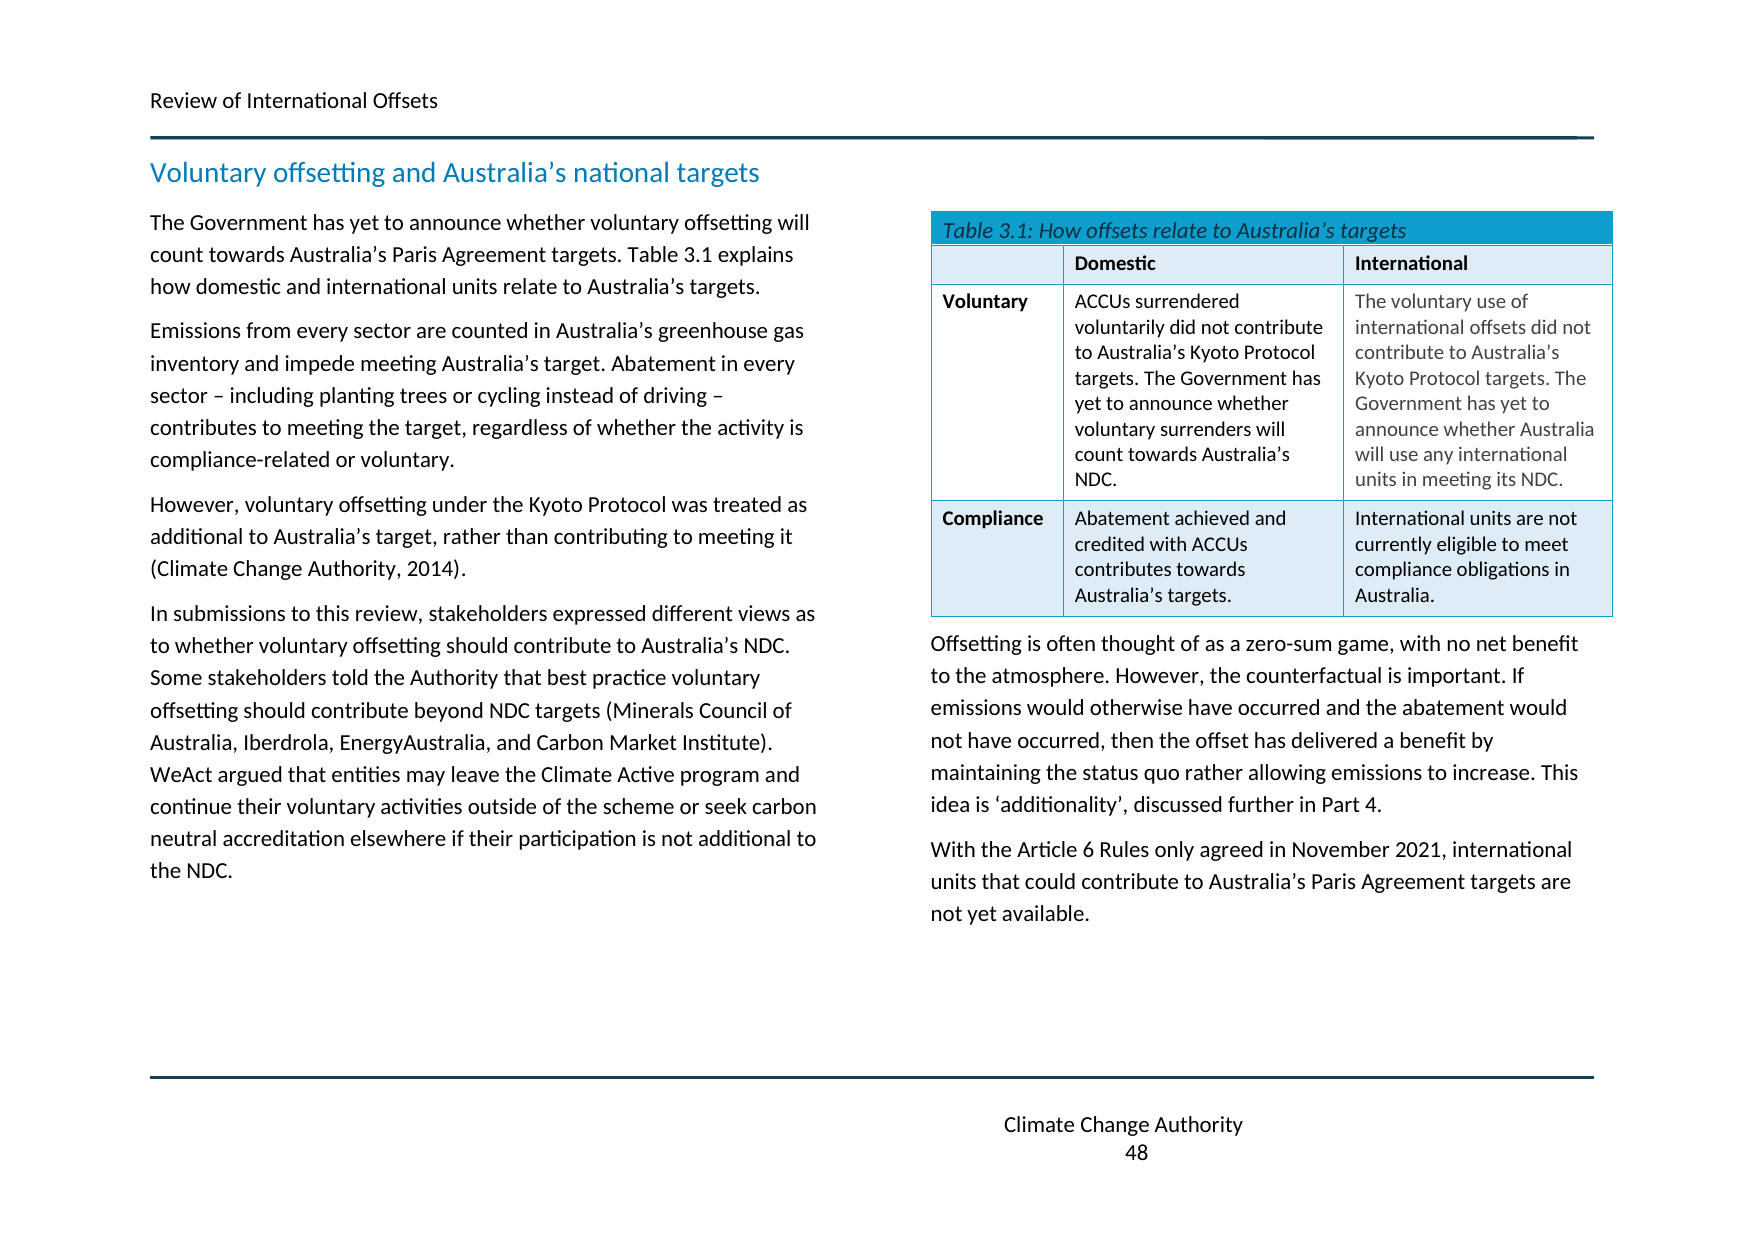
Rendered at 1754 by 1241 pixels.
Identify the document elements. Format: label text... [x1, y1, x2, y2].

table_cell International [1344, 246, 1612, 283]
text The Government has yet to announce whether voluntary offsetting will count towards Australia’s Paris Agreement targets. Table 3.1 explains how domestic and international units relate to Australia’s targets. [150, 208, 823, 300]
table_header Table 3.1: How offsets relate to Australia’s targets [932, 213, 1612, 244]
text With the Article 6 Rules only agreed in November 2021, international units that could contribute to Australia’s Paris Agreement targets are not yet available. [930, 835, 1604, 927]
table_cell International units are not currently eligible to meet compliance obligations in Australia. [1344, 501, 1612, 616]
table_cell Voluntary [932, 285, 1063, 500]
table_cell Compliance [932, 501, 1063, 616]
text In submissions to this review, stakeholders expressed different views as to whether voluntary offsetting should contribute to Australia’s NDC. Some stakeholders told the Authority that best practice voluntary offsetting should contribute beyond NDC targets (Minerals Council of Australia, Iberdrola, EnergyAustralia, and Carbon Market Institute). WeAct argued that entities may leave the Climate Active program and continue their voluntary activities outside of the scheme or seek carbon neutral accreditation elsewhere if their participation is not additional to the NDC. [150, 599, 823, 885]
table_cell [932, 246, 1063, 283]
table_cell Abatement achieved and credited with ACCUs contributes towards Australia’s targets. [1064, 501, 1343, 616]
text However, voluntary offsetting under the Kyoto Protocol was treated as additional to Australia’s target, rather than contributing to meeting it . [150, 490, 823, 582]
table_cell ACCUs surrendered voluntarily did not contribute to Australia’s Kyoto Protocol targets. The Government has yet to announce whether voluntary surrenders will count towards Australia’s NDC. [1064, 285, 1343, 500]
text Emissions from every sector are counted in Australia’s greenhouse gas inventory and impede meeting Australia’s target. Abatement in every sector – including planting trees or cycling instead of driving – contributes to meeting the target, regardless of whether the activity is compliance-related or voluntary. [150, 317, 823, 473]
table_cell Domestic [1064, 246, 1343, 283]
subtitle Voluntary offsetting and Australia’s national targets [150, 154, 823, 190]
text Offsetting is often thought of as a zero-sum game, with no net benefit to the atmosphere. However, the counterfactual is important. If emissions would otherwise have occurred and the abatement would not have occurred, then the offset has delivered a benefit by maintaining the status quo rather allowing emissions to increase. This idea is ‘additionality’, discussed further in Part 4. [930, 629, 1604, 818]
table_cell The voluntary use of international offsets did not contribute to Australia’s Kyoto Protocol targets. The Government has yet to announce whether Australia will use any international units in meeting its NDC. [1344, 285, 1612, 500]
